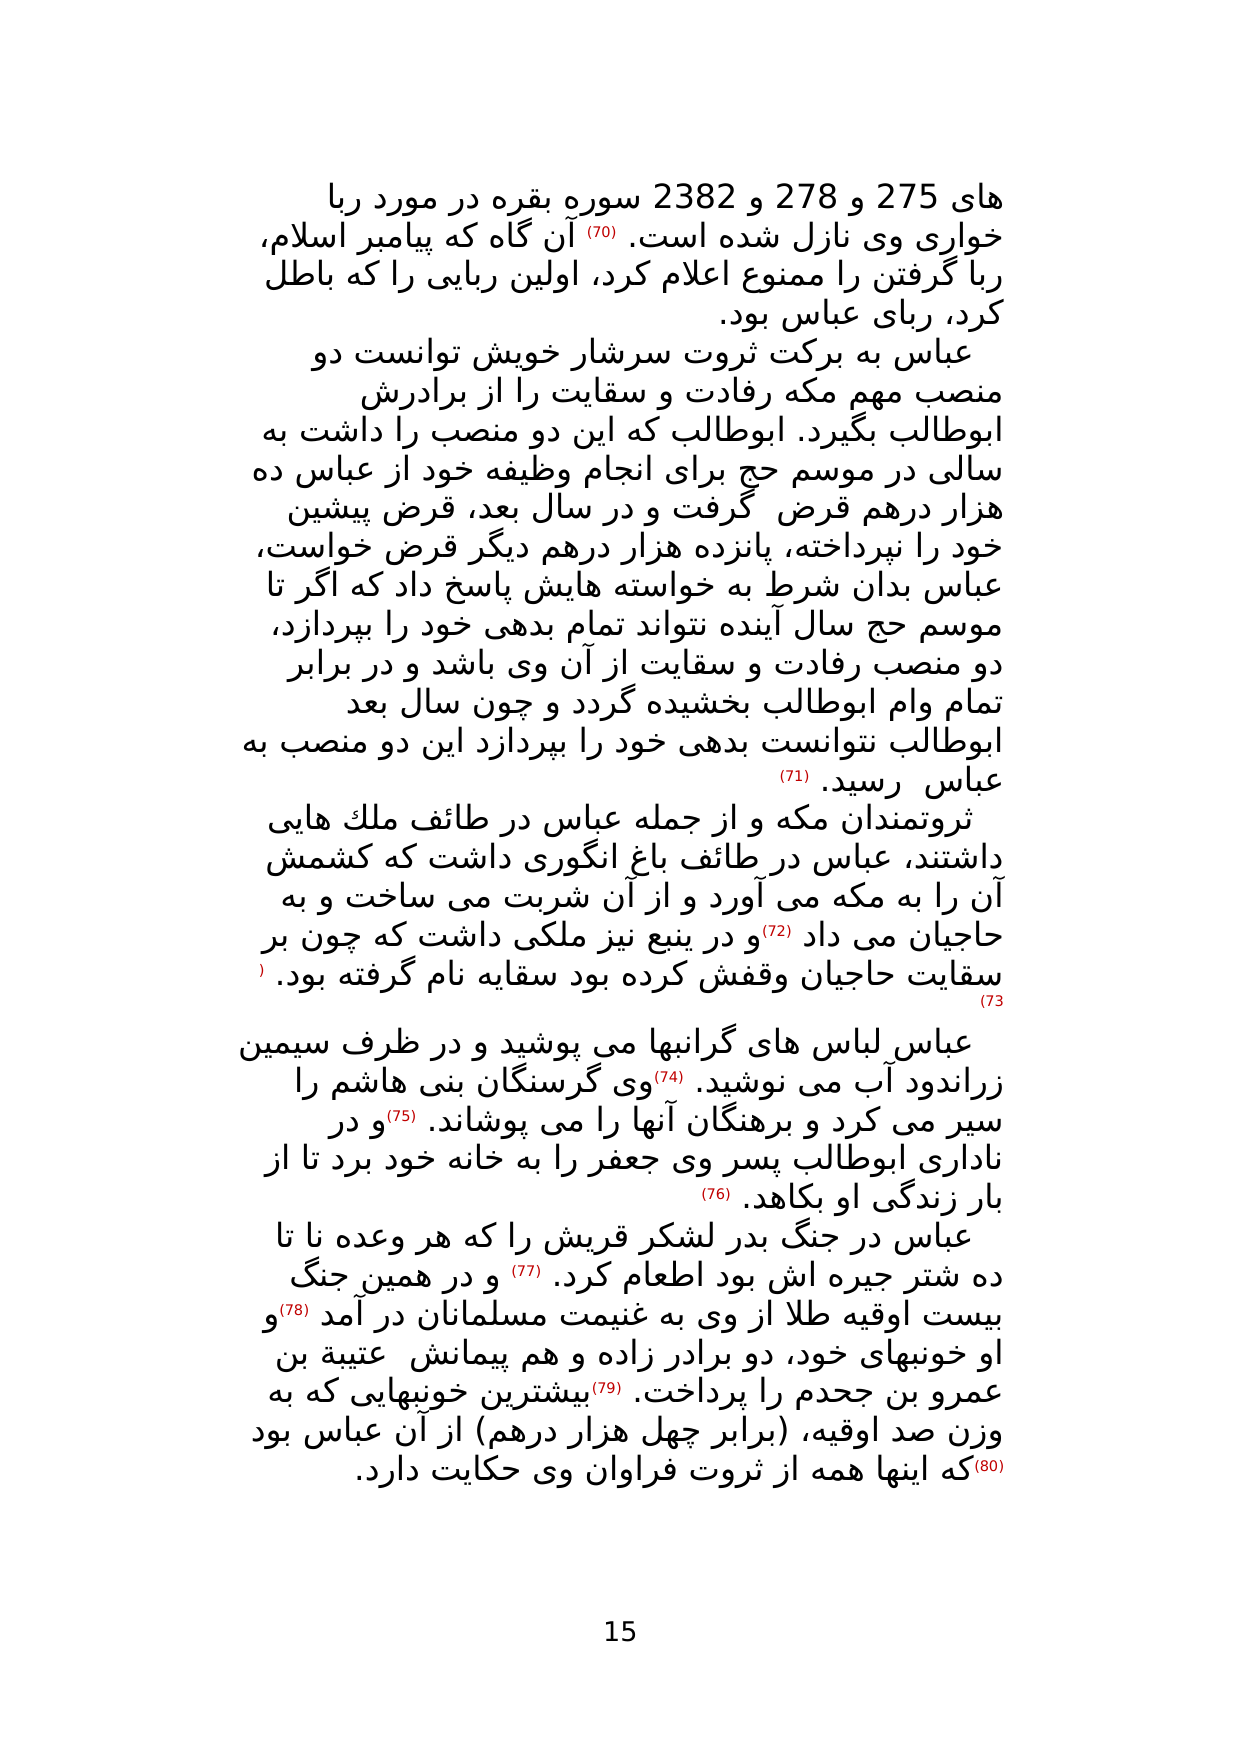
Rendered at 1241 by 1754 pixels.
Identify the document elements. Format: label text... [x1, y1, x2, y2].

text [236, 177, 1004, 333]
text عباس لباس هاى گرانبها مى پوشيد و در ظرف سيمين زراندود آب مى نوشيد. (74)وى گرسنگان بنى هاشم را سير مى كرد و برهنگان آنها را مى پوشاند. (75)و در نادارى ابوطالب پسر وى جعفر را به خانه خود برد تا از بار زندگى او بكاهد. (76) [236, 1022, 1004, 1217]
text عباس به بركت ثروت سرشار خويش توانست دو منصب مهم مكه رفادت و سقايت را از برادرش ابوطالب بگيرد. ابوطالب كه اين دو منصب را داشت به سالى در موسم حج براى انجام وظيفه خود از عباس ده هزار درهم قرض ‍ گرفت و در سال بعد، قرض پيشين خود را نپرداخته، پانزده هزار درهم ديگر قرض خواست، عباس بدان شرط به خواسته هايش پاسخ داد كه اگر تا موسم حج سال آينده نتواند تمام بدهى خود را بپردازد، دو منصب رفادت و سقايت از آن وى باشد و در برابر تمام وام ابوطالب بخشيده گردد و چون سال بعد ابوطالب نتوانست بدهى خود را بپردازد اين دو منصب به عباس ‍ رسيد. (71) [236, 333, 1004, 799]
text عباس در جنگ بدر لشكر قريش را كه هر وعده نا تا ده شتر جيره اش بود اطعام كرد. (77) و در همين جنگ بيست اوقيه طلا از وى به غنيمت مسلمانان در آمد (78)و او خونبهاى خود، دو برادر زاده و هم پيمانش ‍ عتيبة بن عمرو بن جحدم را پرداخت. (79)بيشترين خونبهايى كه به وزن صد اوقيه، (برابر چهل هزار درهم) از آن عباس بود (80)كه اينها همه از ثروت فراوان وى حكايت دارد. [236, 1217, 1004, 1488]
text ثروتمندان مكه و از جمله عباس در طائف ملك هايى داشتند، عباس در طائف باغ انگورى داشت كه كشمش آن را به مكه مى آورد و از آن شربت مى ساخت و به حاجيان مى داد (72)و در ينبع نيز ملكى داشت كه چون بر سقايت حاجيان وقفش كرده بود سقايه نام گرفته بود. (73) [236, 799, 1004, 1022]
